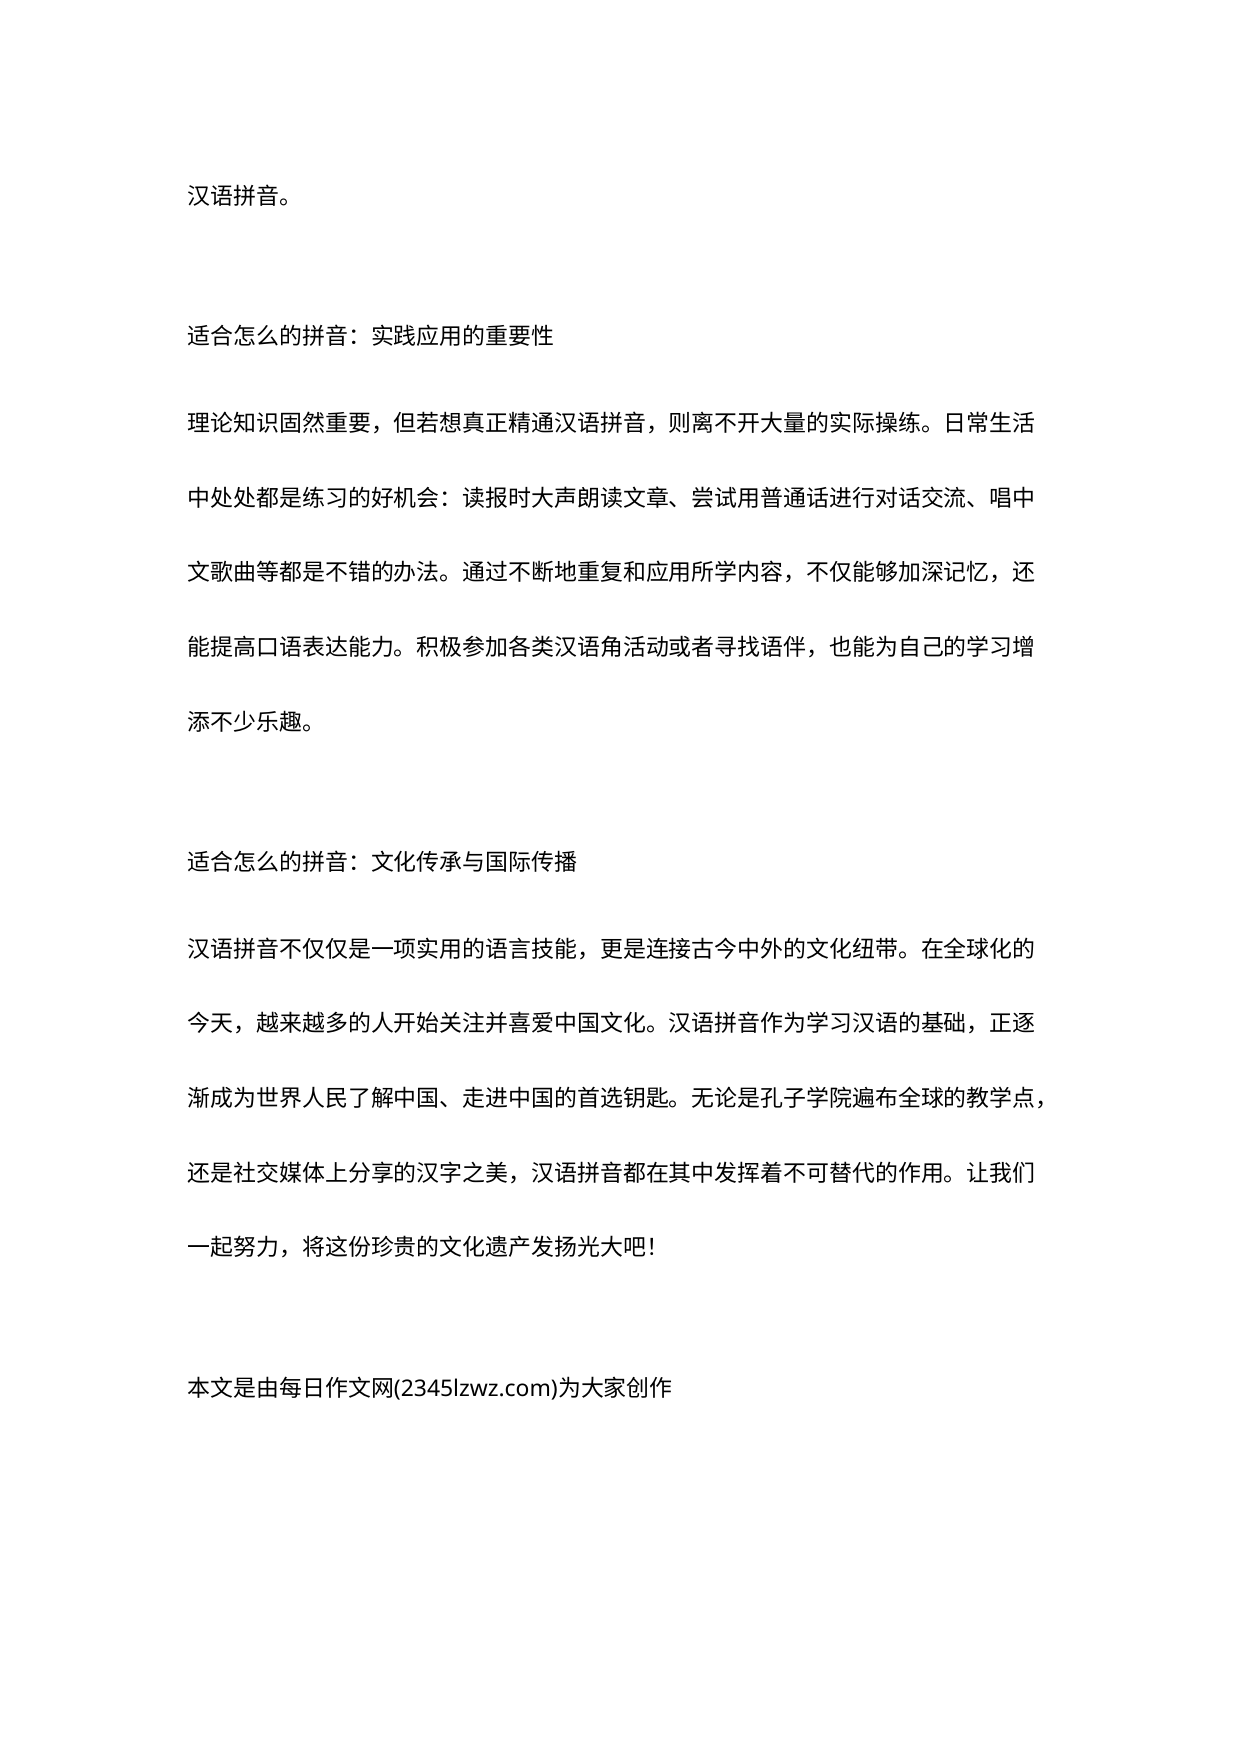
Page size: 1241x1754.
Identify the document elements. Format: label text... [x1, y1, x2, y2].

text 适合怎么的拼音：文化传承与国际传播 [187, 828, 1053, 893]
text 汉语拼音不仅仅是一项实用的语言技能，更是连接古今中外的文化纽带。在全球化的今天，越来越多的人开始关注并喜爱中国文化。汉语拼音作为学习汉语的基础，正逐渐成为世界人民了解中国、走进中国的首选钥匙。无论是孔子学院遍布全球的教学点，还是社交媒体上分享的汉字之美，汉语拼音都在其中发挥着不可替代的作用。让我们一起努力，将这份珍贵的文化遗产发扬光大吧！ [187, 915, 1053, 1278]
text 理论知识固然重要，但若想真正精通汉语拼音，则离不开大量的实际操练。日常生活中处处都是练习的好机会：读报时大声朗读文章、尝试用普通话进行对话交流、唱中文歌曲等都是不错的办法。通过不断地重复和应用所学内容，不仅能够加深记忆，还能提高口语表达能力。积极参加各类汉语角活动或者寻找语伴，也能为自己的学习增添不少乐趣。 [187, 389, 1053, 753]
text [187, 162, 1053, 227]
text 本文是由每日作文网(2345lzwz.com)为大家创作 [187, 1354, 1053, 1419]
text 适合怎么的拼音：实践应用的重要性 [187, 302, 1053, 367]
